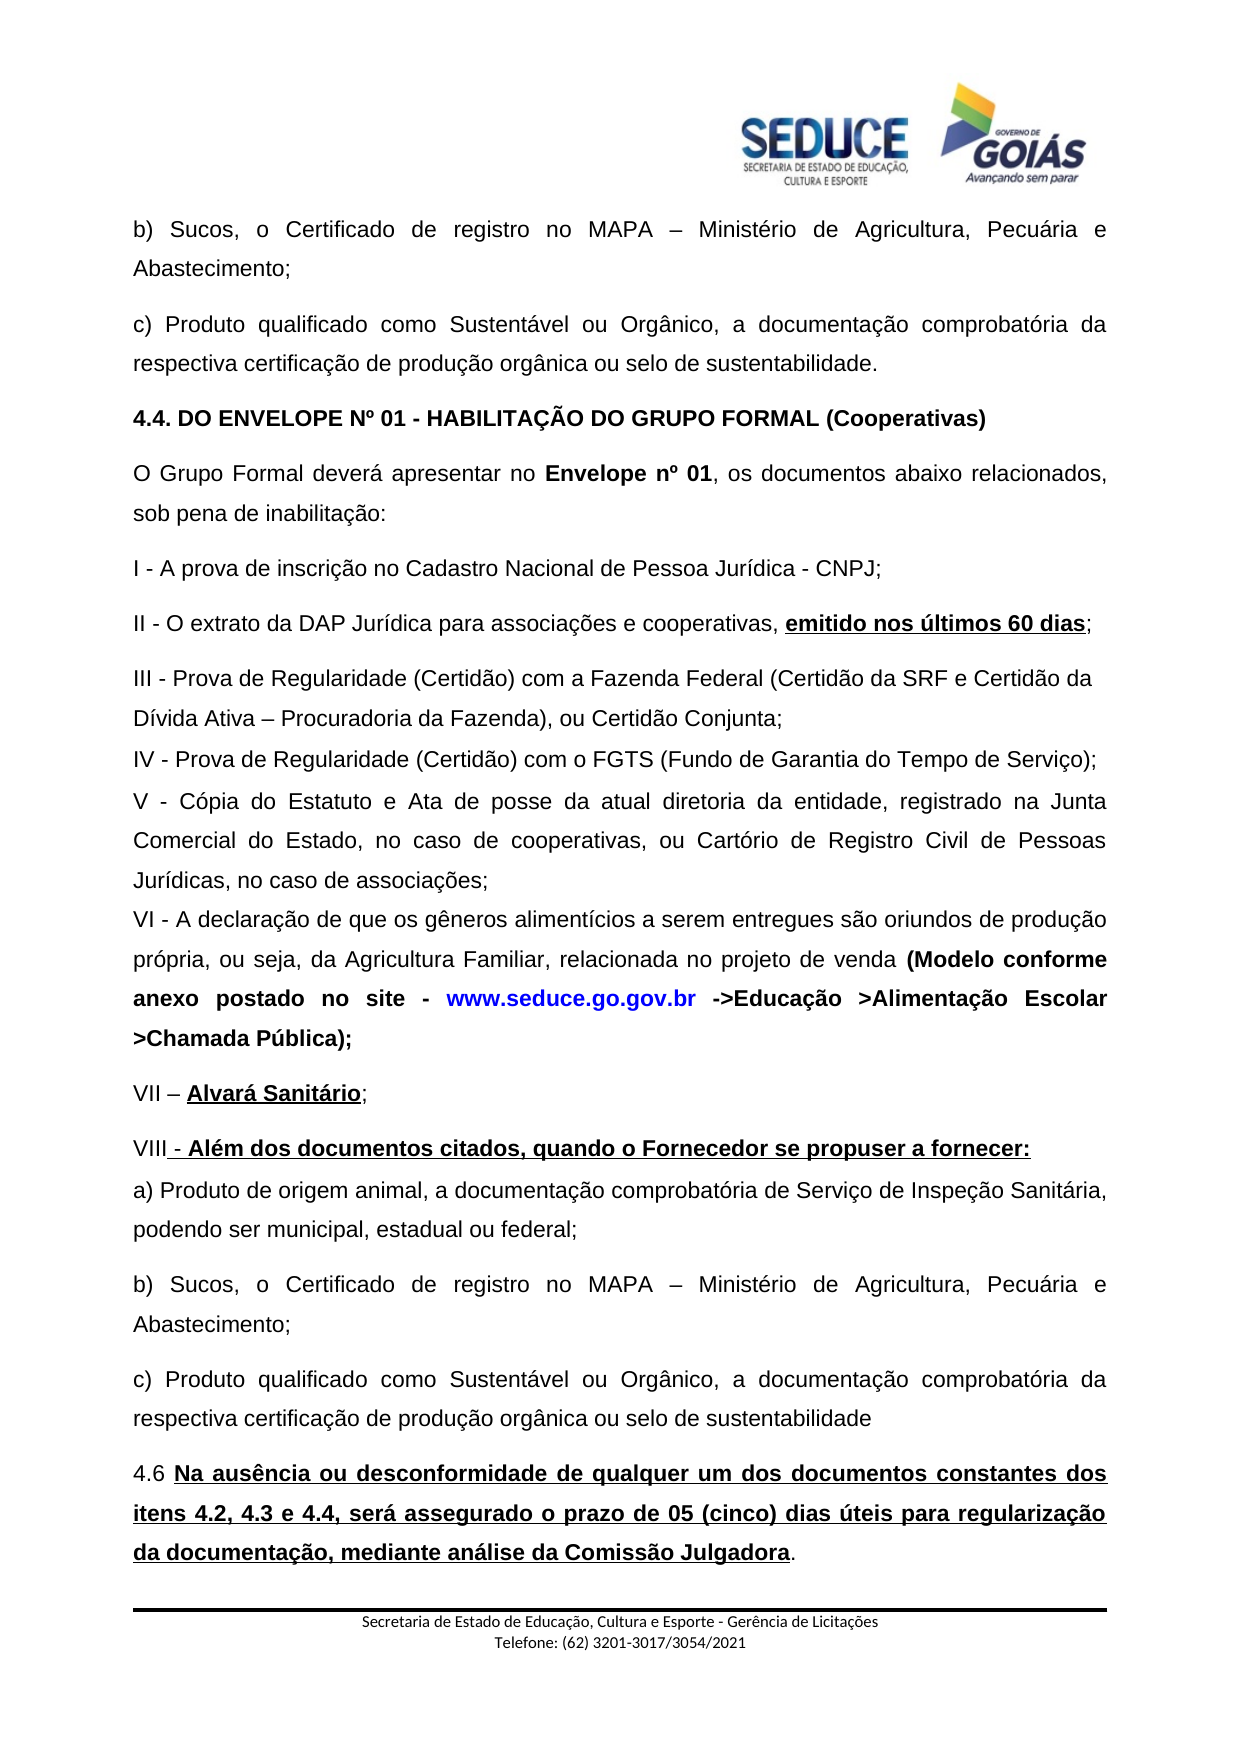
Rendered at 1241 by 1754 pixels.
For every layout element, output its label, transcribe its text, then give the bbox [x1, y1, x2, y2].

picture [726, 73, 1108, 216]
text I - A prova de inscrição no Cadastro Nacional de Pessoa Jurídica - CNPJ; [133, 555, 1107, 581]
text II - O extrato da DAP Jurídica para associações e cooperativas, emitido nos últimos 60 dias; [133, 610, 1107, 636]
text b) Sucos, o Certificado de registro no MAPA – Ministério de Agricultura, Pecuária e Abastecimento; [133, 216, 1107, 282]
text a) Produto de origem animal, a documentação comprobatória de Serviço de Inspeção Sanitária, podendo ser municipal, estadual ou federal; [133, 1177, 1107, 1242]
text c) Produto qualificado como Sustentável ou Orgânico, a documentação comprobatória da respectiva certificação de produção orgânica ou selo de sustentabilidade [133, 1366, 1107, 1432]
text 4.4. DO ENVELOPE Nº 01 - HABILITAÇÃO DO GRUPO FORMAL (Cooperativas) [133, 405, 1107, 431]
text VIII - Além dos documentos citados, quando o Fornecedor se propuser a fornecer: [133, 1135, 1107, 1161]
text IV - Prova de Regularidade (Certidão) com o FGTS (Fundo de Garantia do Tempo de Serviço); [133, 746, 1107, 772]
text VI - A declaração de que os gêneros alimentícios a serem entregues são oriundos de produção própria, ou seja, da Agricultura Familiar, relacionada no projeto de venda (Modelo conforme anexo postado no site - www.seduce.go.gov.br ->Educação >Alimentação Escolar >Chamada Pública); [133, 906, 1107, 1051]
text 4.6 Na ausência ou desconformidade de qualquer um dos documentos constantes dos itens 4.2, 4.3 e 4.4, será assegurado o prazo de 05 (cinco) dias úteis para regularização da documentação, mediante análise da Comissão Julgadora. [133, 1460, 1107, 1523]
text b) Sucos, o Certificado de registro no MAPA – Ministério de Agricultura, Pecuária e Abastecimento; [133, 1271, 1107, 1337]
text c) Produto qualificado como Sustentável ou Orgânico, a documentação comprobatória da respectiva certificação de produção orgânica ou selo de sustentabilidade. [133, 311, 1107, 376]
text O Grupo Formal deverá apresentar no Envelope nº 01, os documentos abaixo relacionados, sob pena de inabilitação: [133, 460, 1107, 526]
text III - Prova de Regularidade (Certidão) com a Fazenda Federal (Certidão da SRF e Certidão da Dívida Ativa – Procuradoria da Fazenda), ou Certidão Conjunta; [133, 665, 1107, 731]
text 4.6 Na ausência ou desconformidade de qualquer um dos documentos constantes dos itens 4.2, 4.3 e 4.4, será assegurado o prazo de 05 (cinco) dias úteis para regularização da documentação, mediante análise da Comissão Julgadora. [133, 1524, 1107, 1566]
text V - Cópia do Estatuto e Ata de posse da atual diretoria da entidade, registrado na Junta Comercial do Estado, no caso de cooperativas, ou Cartório de Registro Civil de Pessoas Jurídicas, no caso de associações; [133, 788, 1107, 893]
text VII – Alvará Sanitário; [133, 1079, 1107, 1106]
